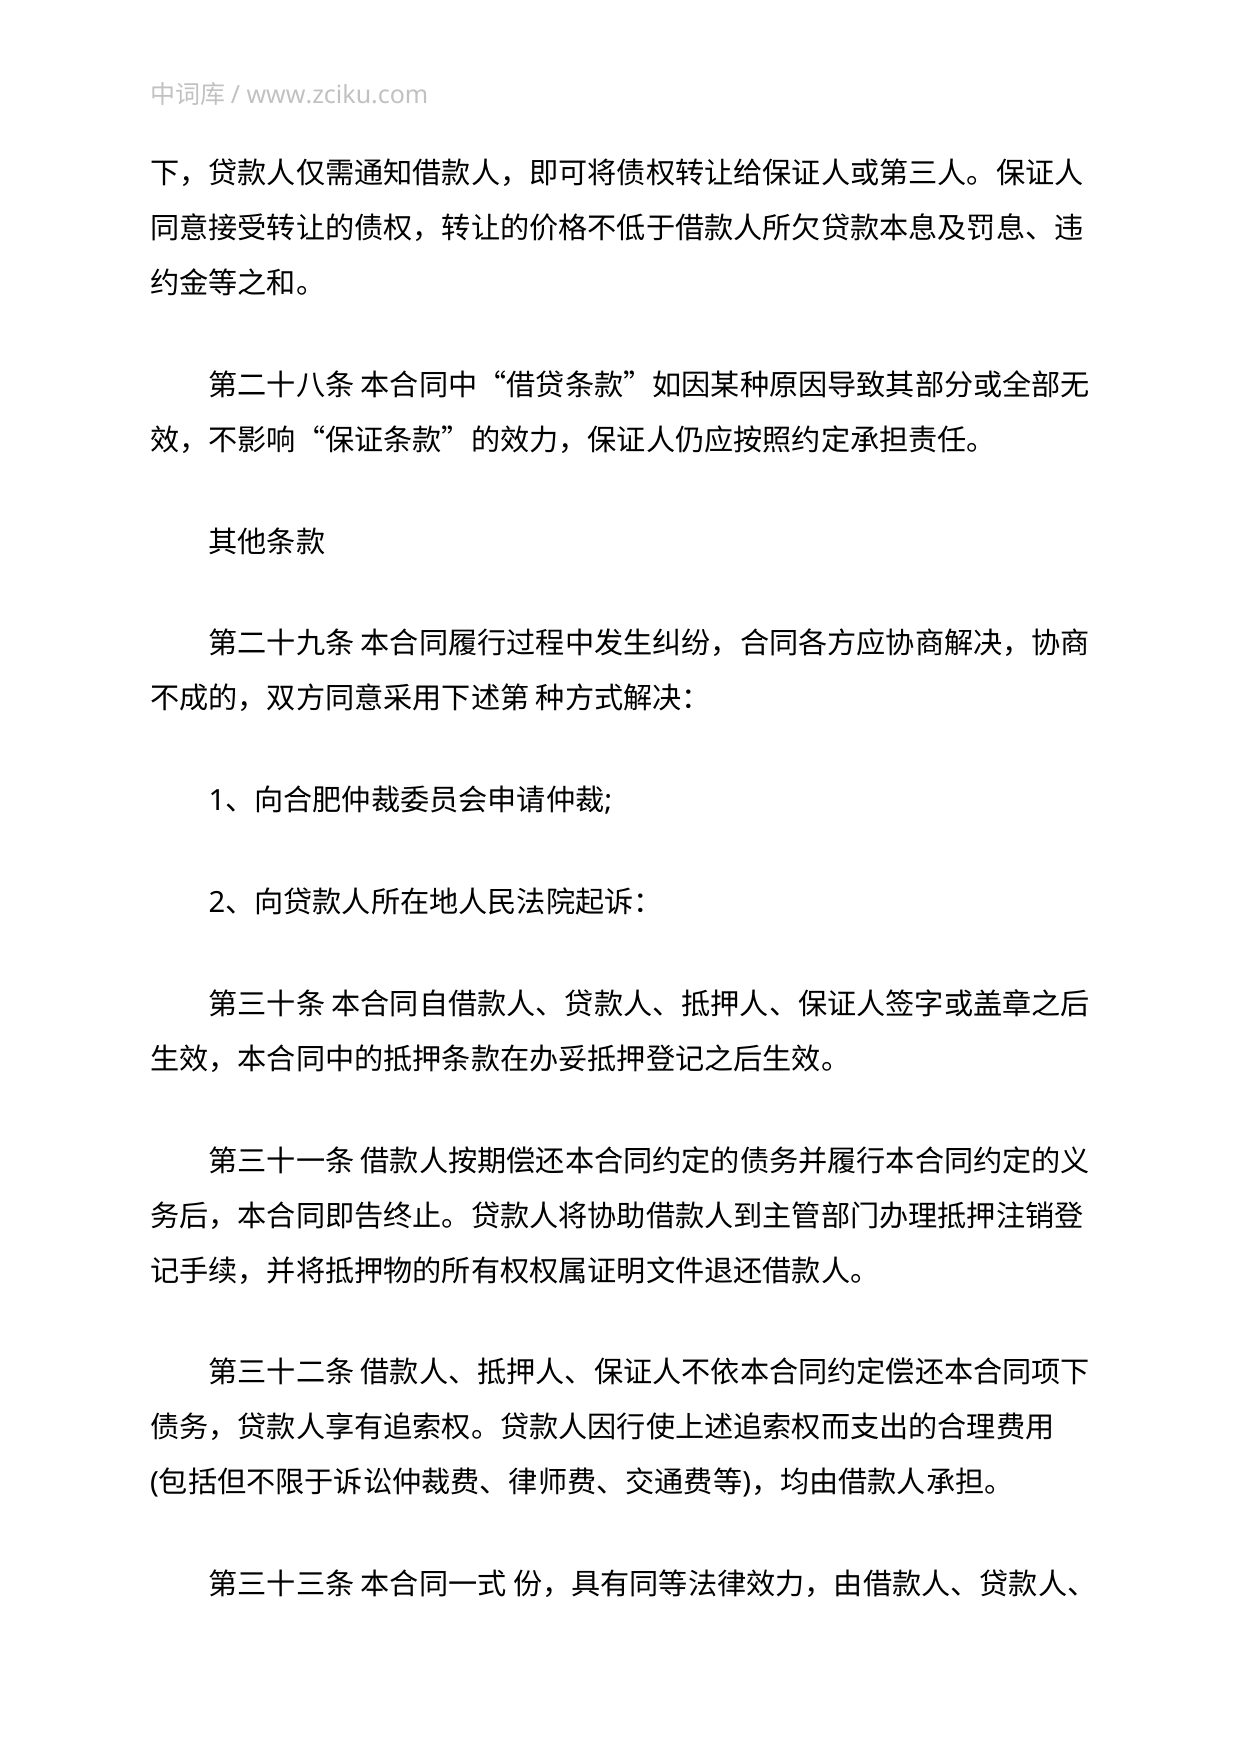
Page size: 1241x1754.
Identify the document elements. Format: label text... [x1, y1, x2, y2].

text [150, 150, 1090, 302]
text 1、向合肥仲裁委员会申请仲裁; [150, 777, 1090, 819]
text 第二十八条 本合同中“借贷条款”如因某种原因导致其部分或全部无效，不影响“保证条款”的效力，保证人仍应按照约定承担责任。 [150, 362, 1090, 459]
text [150, 1561, 1090, 1603]
text 第二十九条 本合同履行过程中发生纠纷，合同各方应协商解决，协商不成的，双方同意采用下述第 种方式解决： [150, 620, 1090, 717]
text 其他条款 [150, 518, 1090, 561]
text 第三十一条 借款人按期偿还本合同约定的债务并履行本合同约定的义务后，本合同即告终止。贷款人将协助借款人到主管部门办理抵押注销登记手续，并将抵押物的所有权权属证明文件退还借款人。 [150, 1137, 1090, 1289]
text 第三十条 本合同自借款人、贷款人、抵押人、保证人签字或盖章之后生效，本合同中的抵押条款在办妥抵押登记之后生效。 [150, 981, 1090, 1078]
text 第三十二条 借款人、抵押人、保证人不依本合同约定偿还本合同项下债务，贷款人享有追索权。贷款人因行使上述追索权而支出的合理费用(包括但不限于诉讼仲裁费、律师费、交通费等)，均由借款人承担。 [150, 1349, 1090, 1501]
text 2、向贷款人所在地人民法院起诉： [150, 879, 1090, 921]
